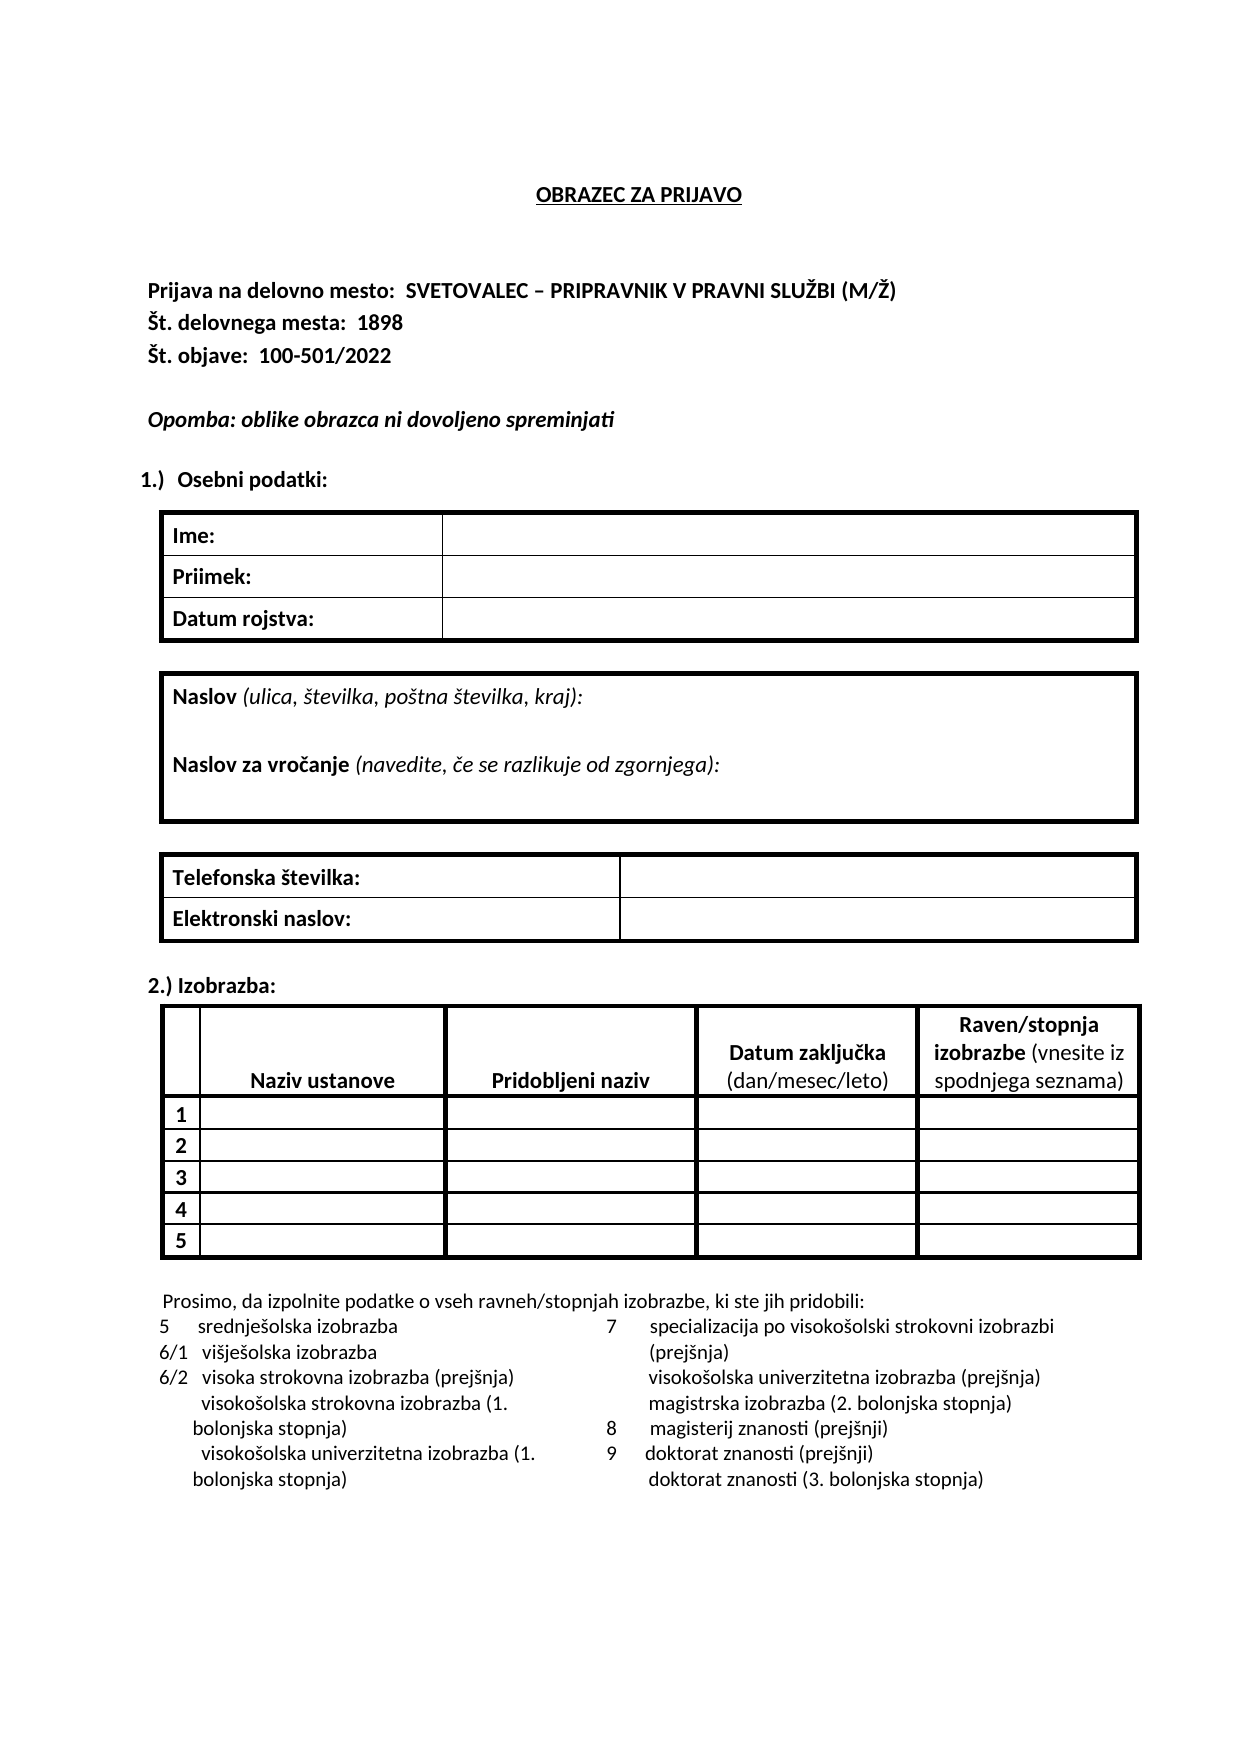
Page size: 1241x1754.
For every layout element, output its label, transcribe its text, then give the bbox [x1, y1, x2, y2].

table_cell [443, 556, 1134, 597]
table_cell [920, 1130, 1137, 1160]
table_cell [448, 1194, 694, 1223]
table_cell [920, 1194, 1137, 1223]
table_cell [201, 1194, 443, 1223]
list Osebni podatki: [140, 465, 1093, 493]
table_cell [920, 1162, 1137, 1191]
table_cell [699, 1098, 915, 1128]
table_cell [621, 898, 1134, 938]
table_header 7 specializacija po visokošolski strokovni izobrazbi (prejšnja) visokošolska univerzitetna izobrazba (prejšnja) magistrska izobrazba (2. bolonjska stopnja) 8 magisterij znanosti (prejšnji) 9 doktorat znanosti (prejšnji) doktorat znanosti (3. bolonjska stopnja) [595, 1314, 1112, 1491]
table_cell 2 [165, 1130, 199, 1160]
table_header Datum zaključka (dan/mesec/leto) [699, 1008, 915, 1094]
table_cell [699, 1194, 915, 1223]
table_cell 1 [165, 1098, 199, 1128]
table_header 5 srednješolska izobrazba 6/1 višješolska izobrazba 6/2 visoka strokovna izobrazba (prejšnja) visokošolska strokovna izobrazba (1. bolonjska stopnja) visokošolska univerzitetna izobrazba (1. bolonjska stopnja) [148, 1314, 595, 1491]
table_cell 3 [165, 1162, 199, 1191]
table_header [165, 1008, 199, 1094]
text Št. delovnega mesta: 1898 [148, 308, 1094, 337]
table_cell [920, 1225, 1137, 1255]
text 2.) Izobrazba: [148, 971, 1093, 999]
table_cell [201, 1098, 443, 1128]
table_cell [448, 1130, 694, 1160]
table_cell Datum rojstva: [164, 598, 442, 638]
table_cell [699, 1130, 915, 1160]
table_cell [699, 1162, 915, 1191]
table_cell Priimek: [164, 556, 442, 597]
text Št. objave: 100-501/2022 [148, 341, 1094, 369]
table_header [621, 857, 1134, 897]
table_cell Elektronski naslov: [164, 898, 619, 938]
table_header [443, 515, 1134, 555]
text Prijava na delovno mesto: SVETOVALEC – PRIPRAVNIK V PRAVNI SLUŽBI (M/Ž) [148, 276, 1094, 304]
table_cell 4 [165, 1194, 199, 1223]
table_cell [448, 1098, 694, 1128]
table_cell [448, 1162, 694, 1191]
text Opomba: oblike obrazca ni dovoljeno spreminjati [148, 405, 1094, 433]
table_cell 5 [165, 1225, 199, 1255]
table_cell [699, 1225, 915, 1255]
table_header Naziv ustanove [201, 1008, 443, 1094]
table_header Naslov (ulica, številka, poštna številka, kraj): Naslov za vročanje (navedite, če se razlikuje od zgornjega): [164, 676, 1134, 819]
table_header Raven/stopnja izobrazbe (vnesite iz spodnjega seznama) [920, 1008, 1137, 1094]
table_cell [448, 1225, 694, 1255]
table_cell [201, 1225, 443, 1255]
table_cell [920, 1098, 1137, 1128]
table_header Telefonska številka: [164, 857, 619, 897]
table_header Ime: [164, 515, 442, 555]
title OBRAZEC ZA PRIJAVO [148, 180, 1093, 208]
table_header Pridobljeni naziv [448, 1008, 694, 1094]
text Prosimo, da izpolnite podatke o vseh ravneh/stopnjah izobrazbe, ki ste jih pridobili: [148, 1286, 1093, 1313]
table_cell [201, 1130, 443, 1160]
table_cell [201, 1162, 443, 1191]
table_cell [443, 598, 1134, 638]
